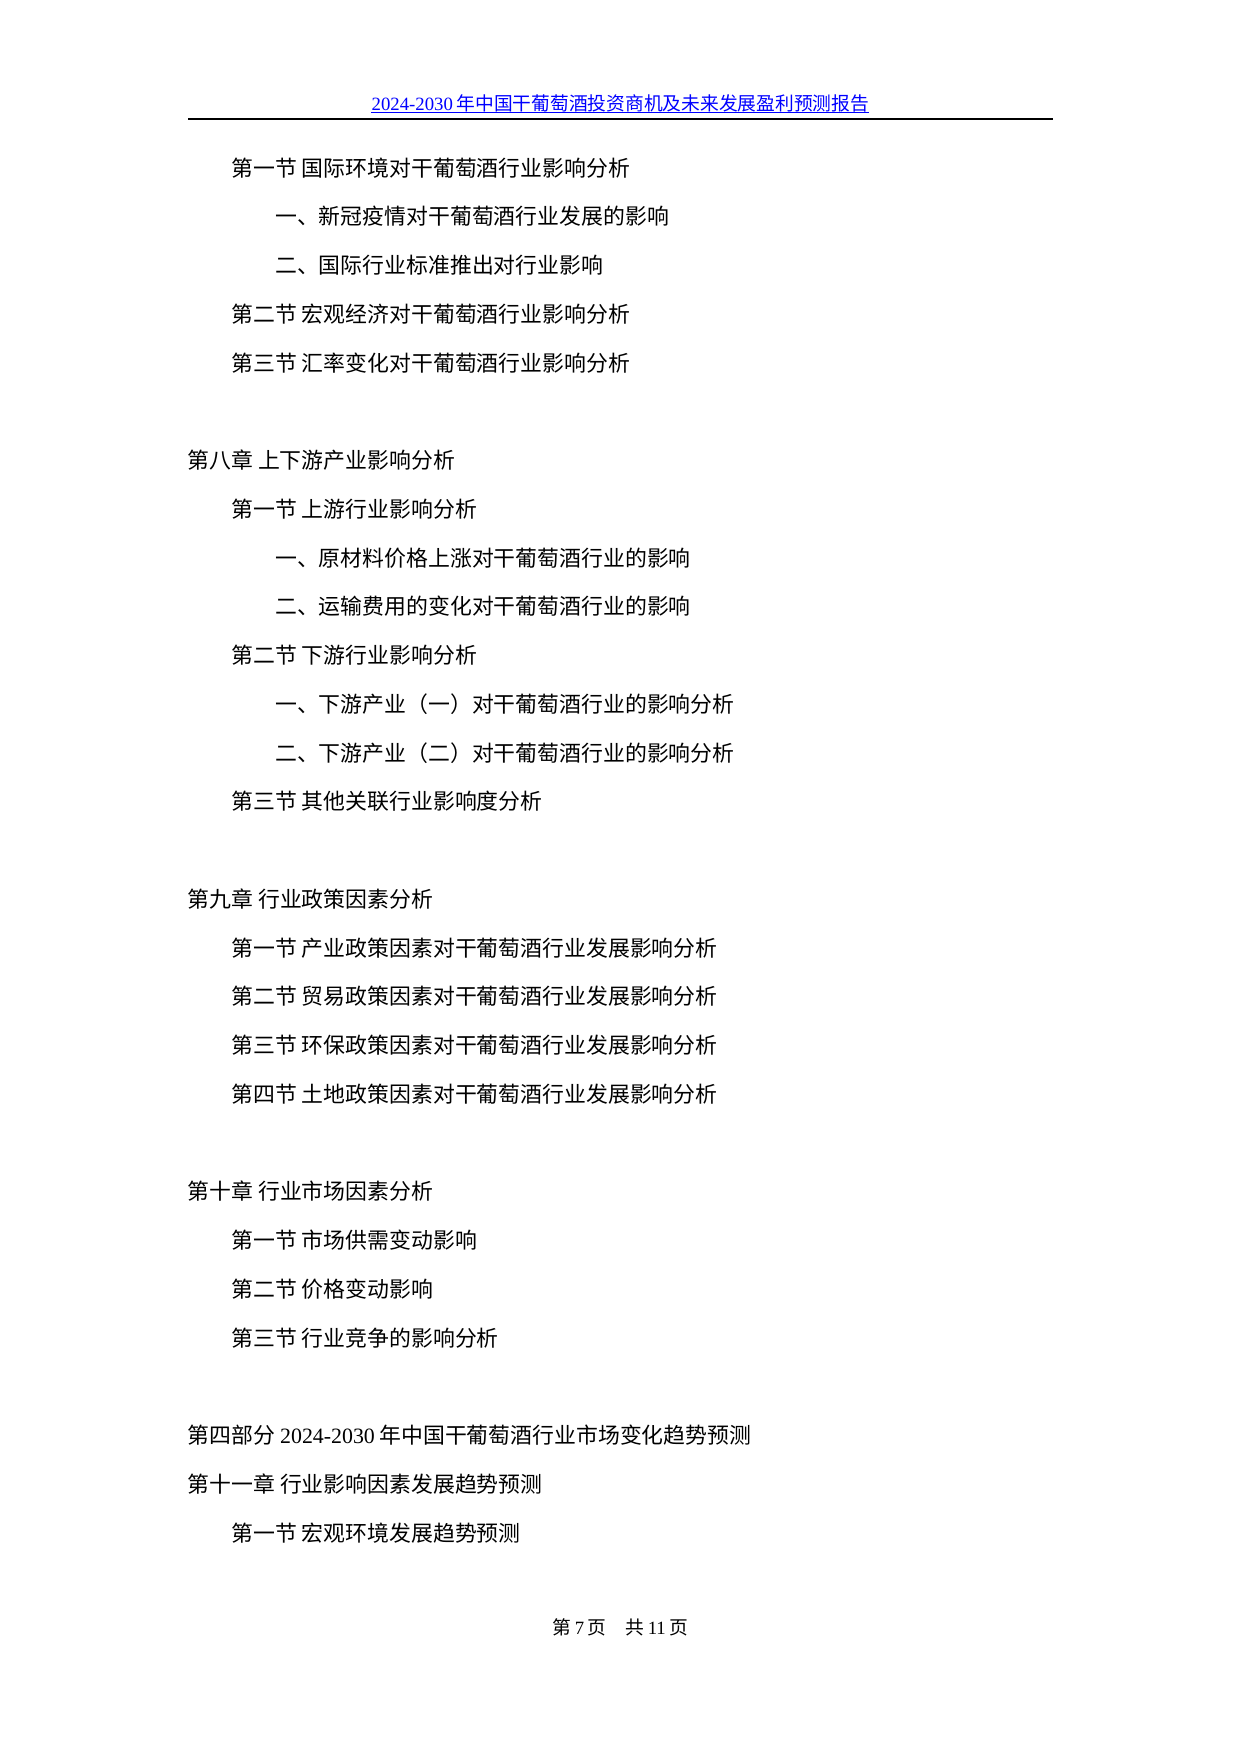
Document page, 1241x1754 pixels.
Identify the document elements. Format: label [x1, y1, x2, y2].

text [187, 150, 1053, 1548]
